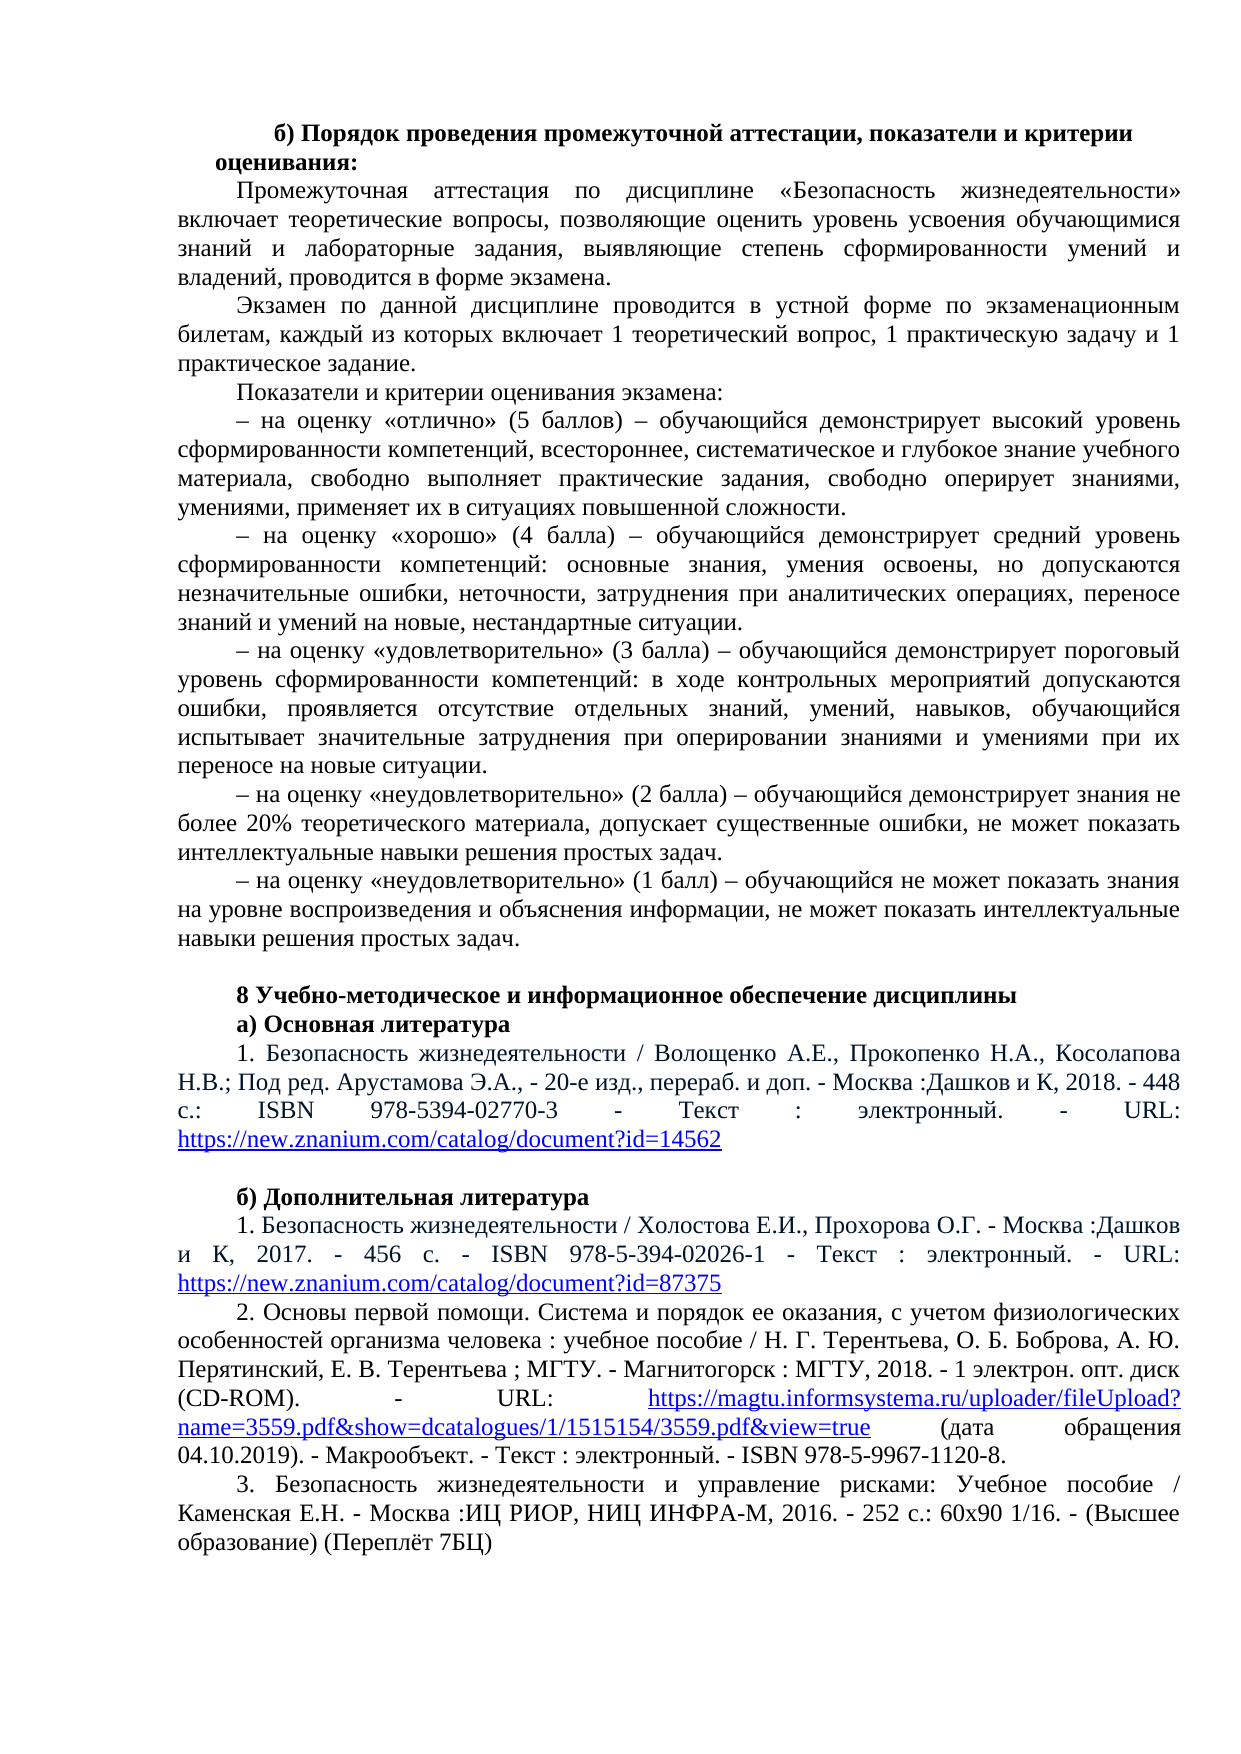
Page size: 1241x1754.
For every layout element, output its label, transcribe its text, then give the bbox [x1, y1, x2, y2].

text Показатели и критерии оценивания экзамена: [177, 377, 1181, 406]
text – на оценку «неудовлетворительно» (2 балла) – обучающийся демонстрирует знания не более 20% теоретического материала, допускает существенные ошибки, не может показать интеллектуальные навыки решения простых задач. [177, 779, 1181, 866]
text б) Дополнительная литература [177, 1182, 1181, 1211]
text 1. Безопасность жизнедеятельности / Волощенко А.Е., Прокопенко Н.А., Косолапова Н.В.; Под ред. Арустамова Э.А., - 20-е изд., перераб. и доп. - Москва :Дашков и К, 2018. - 448 с.: ISBN 978-5394-02770-3 - Текст : электронный. - URL: https://new.znanium.com/catalog/document?id=14562 [177, 1124, 1181, 1153]
text 8 Учебно-методическое и информационное обеспечение дисциплины [177, 981, 1181, 1009]
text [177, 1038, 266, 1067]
text – на оценку «удовлетворительно» (3 балла) – обучающийся демонстрирует пороговый уровень сформированности компетенций: в ходе контрольных мероприятий допускаются ошибки, проявляется отсутствие отдельных знаний, умений, навыков, обучающийся испытывает значительные затруднения при оперировании знаниями и умениями при их переносе на новые ситуации. [177, 636, 1181, 779]
text – на оценку «отлично» (5 баллов) – обучающийся демонстрирует высокий уровень сформированности компетенций, всестороннее, систематическое и глубокое знание учебного материала, свободно выполняет практические задания, свободно оперирует знаниями, умениями, применяет их в ситуациях повышенной сложности. [177, 406, 1181, 521]
text – на оценку «хорошо» (4 балла) – обучающийся демонстрирует средний уровень сформированности компетенций: основные знания, умения освоены, но допускаются незначительные ошибки, неточности, затруднения при аналитических операциях, переносе знаний и умений на новые, нестандартные ситуации. [177, 521, 1181, 636]
text Экзамен по данной дисциплине проводится в устной форме по экзаменационным билетам, каждый из которых включает 1 теоретический вопрос, 1 практическую задачу и 1 практическое задание. [177, 291, 1181, 377]
text б) Порядок проведения промежуточной аттестации, показатели и критерии оценивания: [215, 118, 1181, 176]
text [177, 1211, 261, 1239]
text 1. Безопасность жизнедеятельности / Холостова Е.И., Прохорова О.Г. - Москва :Дашков и К, 2017. - 456 с. - ISBN 978-5-394-02026-1 - Текст : электронный. - URL: https://new.znanium.com/catalog/document?id=87375 [177, 1268, 1181, 1297]
text 2. Основы первой помощи. Система и порядок ее оказания, с учетом физиологических особенностей организма человека : учебное пособие / Н. Г. Терентьева, О. Б. Боброва, А. Ю. Перятинский, Е. В. Терентьева ; МГТУ. - Магнитогорск : МГТУ, 2018. - 1 электрон. опт. диск (CD-ROM). - URL: https://magtu.informsystema.ru/uploader/fileUpload?name=3559.pdf&show=dcatalogues/1/1515154/3559.pdf&view=true (дата обращения 04.10.2019). - Макрообъект. - Текст : электронный. - ISBN 978-5-9967-1120-8. [177, 1297, 1181, 1469]
text 3. Безопасность жизнедеятельности и управление рисками: Учебное пособие / Каменская Е.Н. - Москва :ИЦ РИОР, НИЦ ИНФРА-М, 2016. - 252 с.: 60x90 1/16. - (Высшее образование) (Переплёт 7БЦ) [177, 1469, 1181, 1556]
text – на оценку «неудовлетворительно» (1 балл) – обучающийся не может показать знания на уровне воспроизведения и объяснения информации, не может показать интеллектуальные навыки решения простых задач. [177, 866, 1181, 952]
text а) Основная литература [177, 1009, 1181, 1038]
text Промежуточная аттестация по дисциплине «Безопасность жизнедеятельности» включает теоретические вопросы, позволяющие оценить уровень усвоения обучающимися знаний и лабораторные задания, выявляющие степень сформированности умений и владений, проводится в форме экзамена. [177, 176, 1181, 291]
